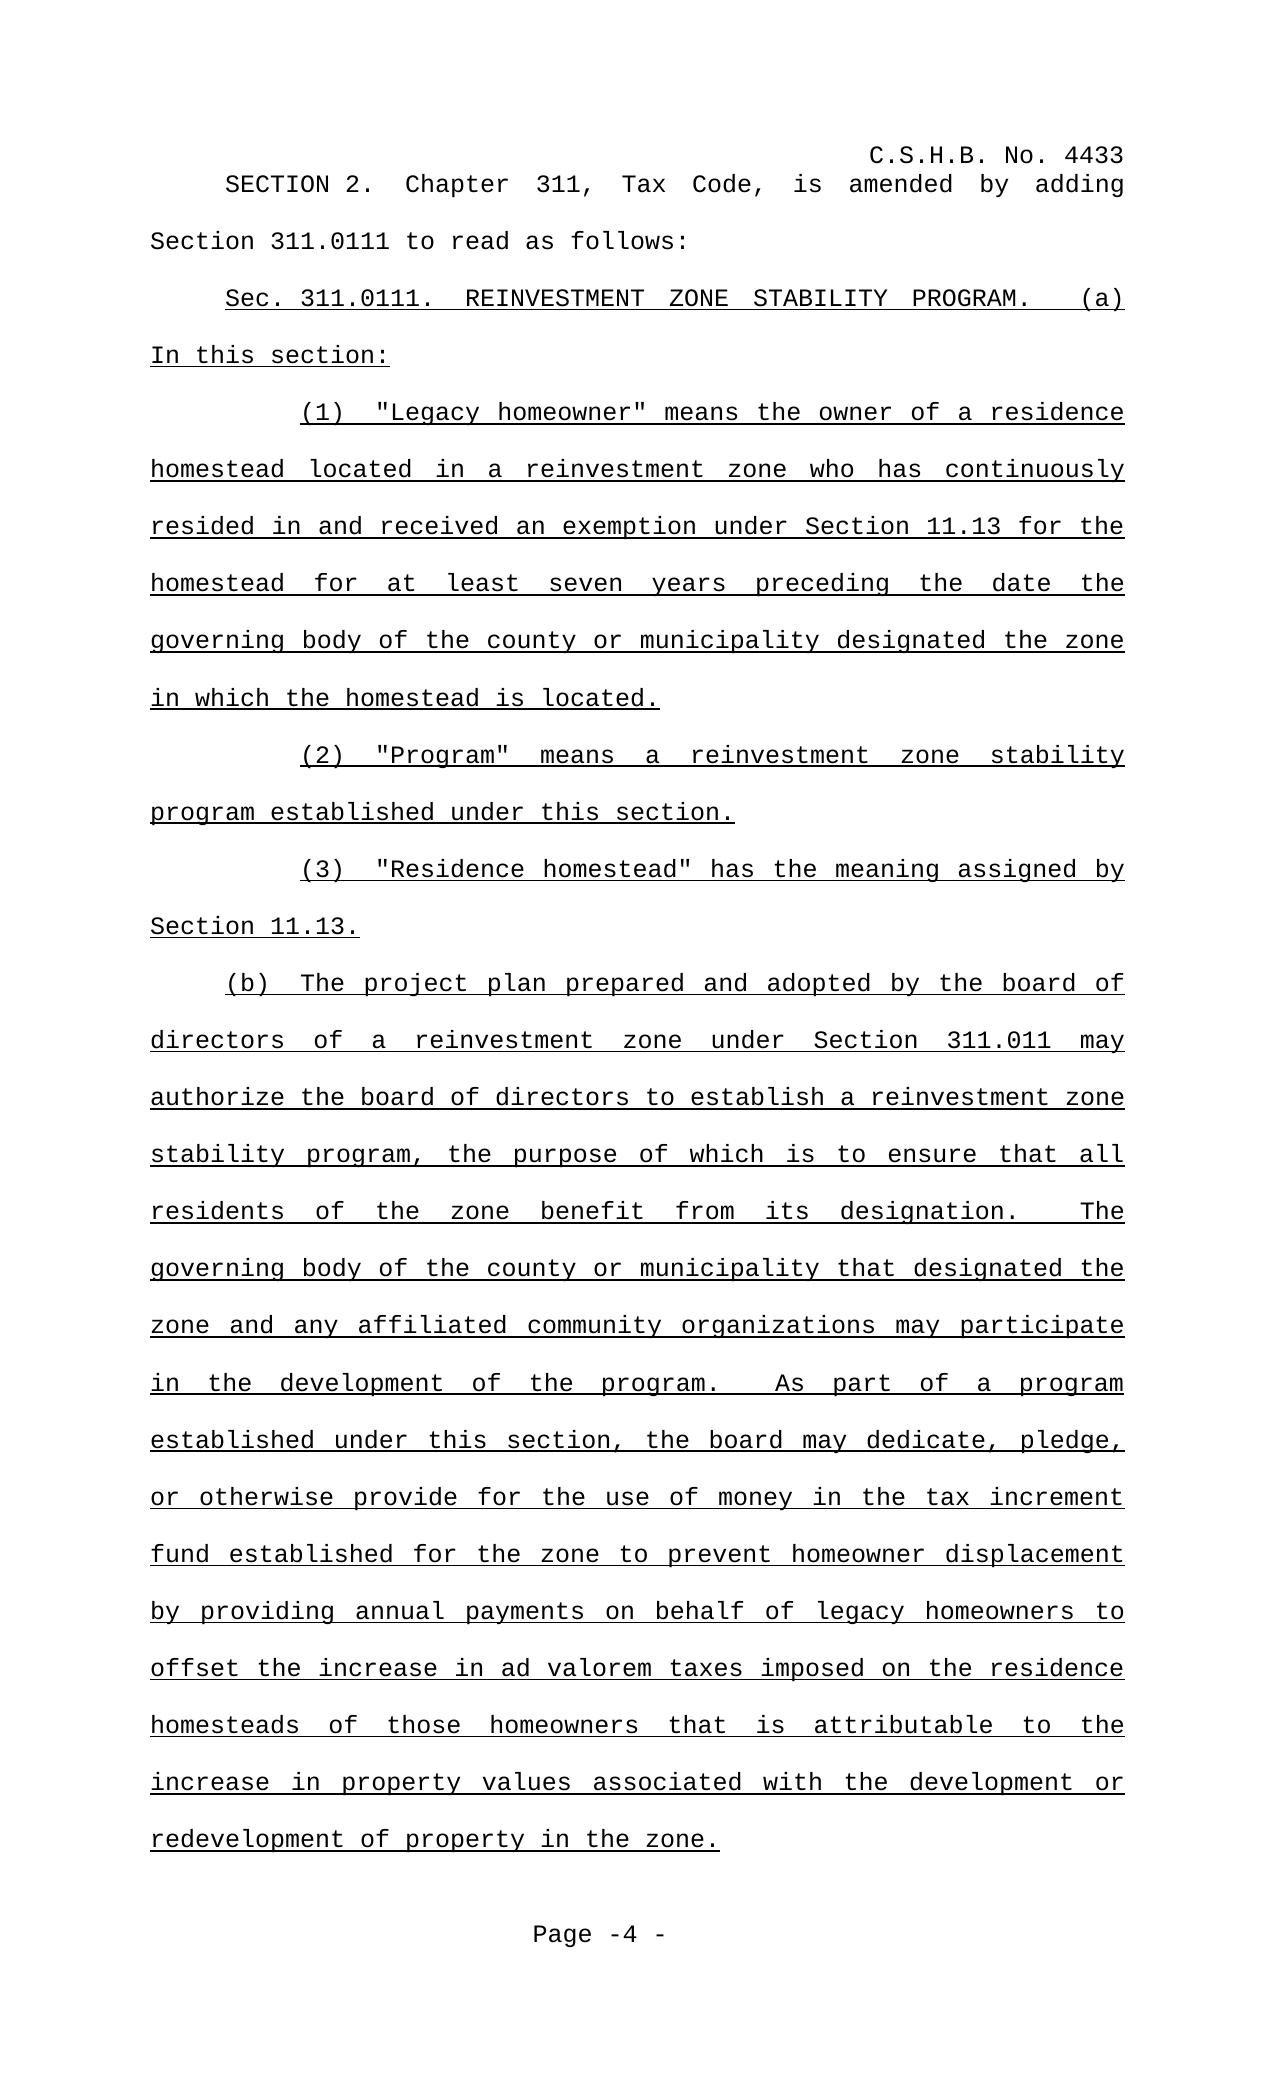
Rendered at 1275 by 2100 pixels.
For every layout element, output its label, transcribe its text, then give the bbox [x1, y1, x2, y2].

text (2) "Program" means a reinvestment zone stability program established under this section. [150, 742, 1125, 828]
text (1) "Legacy homeowner" means the owner of a residence homestead located in a reinvestment zone who has continuously resided in and received an exemption under Section 11.13 for the homestead for at least seven years preceding the date the governing body of the county or municipality designated the zone in which the homestead is located. [150, 596, 1125, 651]
text (1) "Legacy homeowner" means the owner of a residence homestead located in a reinvestment zone who has continuously resided in and received an exemption under Section 11.13 for the homestead for at least seven years preceding the date the governing body of the county or municipality designated the zone in which the homestead is located. [150, 399, 1125, 480]
text (1) "Legacy homeowner" means the owner of a residence homestead located in a reinvestment zone who has continuously resided in and received an exemption under Section 11.13 for the homestead for at least seven years preceding the date the governing body of the county or municipality designated the zone in which the homestead is located. [150, 653, 1125, 713]
text (b) The project plan prepared and adopted by the board of directors of a reinvestment zone under Section 311.011 may authorize the board of directors to establish a reinvestment zone stability program, the purpose of which is to ensure that all residents of the zone benefit from its designation. The governing body of the county or municipality that designated the zone and any affiliated community organizations may participate in the development of the program. As part of a program established under this section, the board may dedicate, pledge, or otherwise provide for the use of money in the tax increment fund established for the zone to prevent homeowner displacement by providing annual payments on behalf of legacy homeowners to offset the increase in ad valorem taxes imposed on the residence homesteads of those homeowners that is attributable to the increase in property values associated with the development or redevelopment of property in the zone. [150, 1338, 1125, 1450]
text (1) "Legacy homeowner" means the owner of a residence homestead located in a reinvestment zone who has continuously resided in and received an exemption under Section 11.13 for the homestead for at least seven years preceding the date the governing body of the county or municipality designated the zone in which the homestead is located. [150, 539, 1125, 594]
text (b) The project plan prepared and adopted by the board of directors of a reinvestment zone under Section 311.011 may authorize the board of directors to establish a reinvestment zone stability program, the purpose of which is to ensure that all residents of the zone benefit from its designation. The governing body of the county or municipality that designated the zone and any affiliated community organizations may participate in the development of the program. As part of a program established under this section, the board may dedicate, pledge, or otherwise provide for the use of money in the tax increment fund established for the zone to prevent homeowner displacement by providing annual payments on behalf of legacy homeowners to offset the increase in ad valorem taxes imposed on the residence homesteads of those homeowners that is attributable to the increase in property values associated with the development or redevelopment of property in the zone. [150, 1795, 1125, 1855]
text (1) "Legacy homeowner" means the owner of a residence homestead located in a reinvestment zone who has continuously resided in and received an exemption under Section 11.13 for the homestead for at least seven years preceding the date the governing body of the county or municipality designated the zone in which the homestead is located. [150, 482, 1125, 537]
text (3) "Residence homestead" has the meaning assigned by Section 11.13. [150, 856, 1125, 942]
text SECTION 2. Chapter 311, Tax Code, is amended by adding Section 311.0111 to read as follows: [150, 171, 1125, 257]
text (b) The project plan prepared and adopted by the board of directors of a reinvestment zone under Section 311.011 may authorize the board of directors to establish a reinvestment zone stability program, the purpose of which is to ensure that all residents of the zone benefit from its designation. The governing body of the county or municipality that designated the zone and any affiliated community organizations may participate in the development of the program. As part of a program established under this section, the board may dedicate, pledge, or otherwise provide for the use of money in the tax increment fund established for the zone to prevent homeowner displacement by providing annual payments on behalf of legacy homeowners to offset the increase in ad valorem taxes imposed on the residence homesteads of those homeowners that is attributable to the increase in property values associated with the development or redevelopment of property in the zone. [150, 970, 1125, 1051]
text Sec. 311.0111. REINVESTMENT ZONE STABILITY PROGRAM. (a) In this section: [150, 285, 1125, 371]
